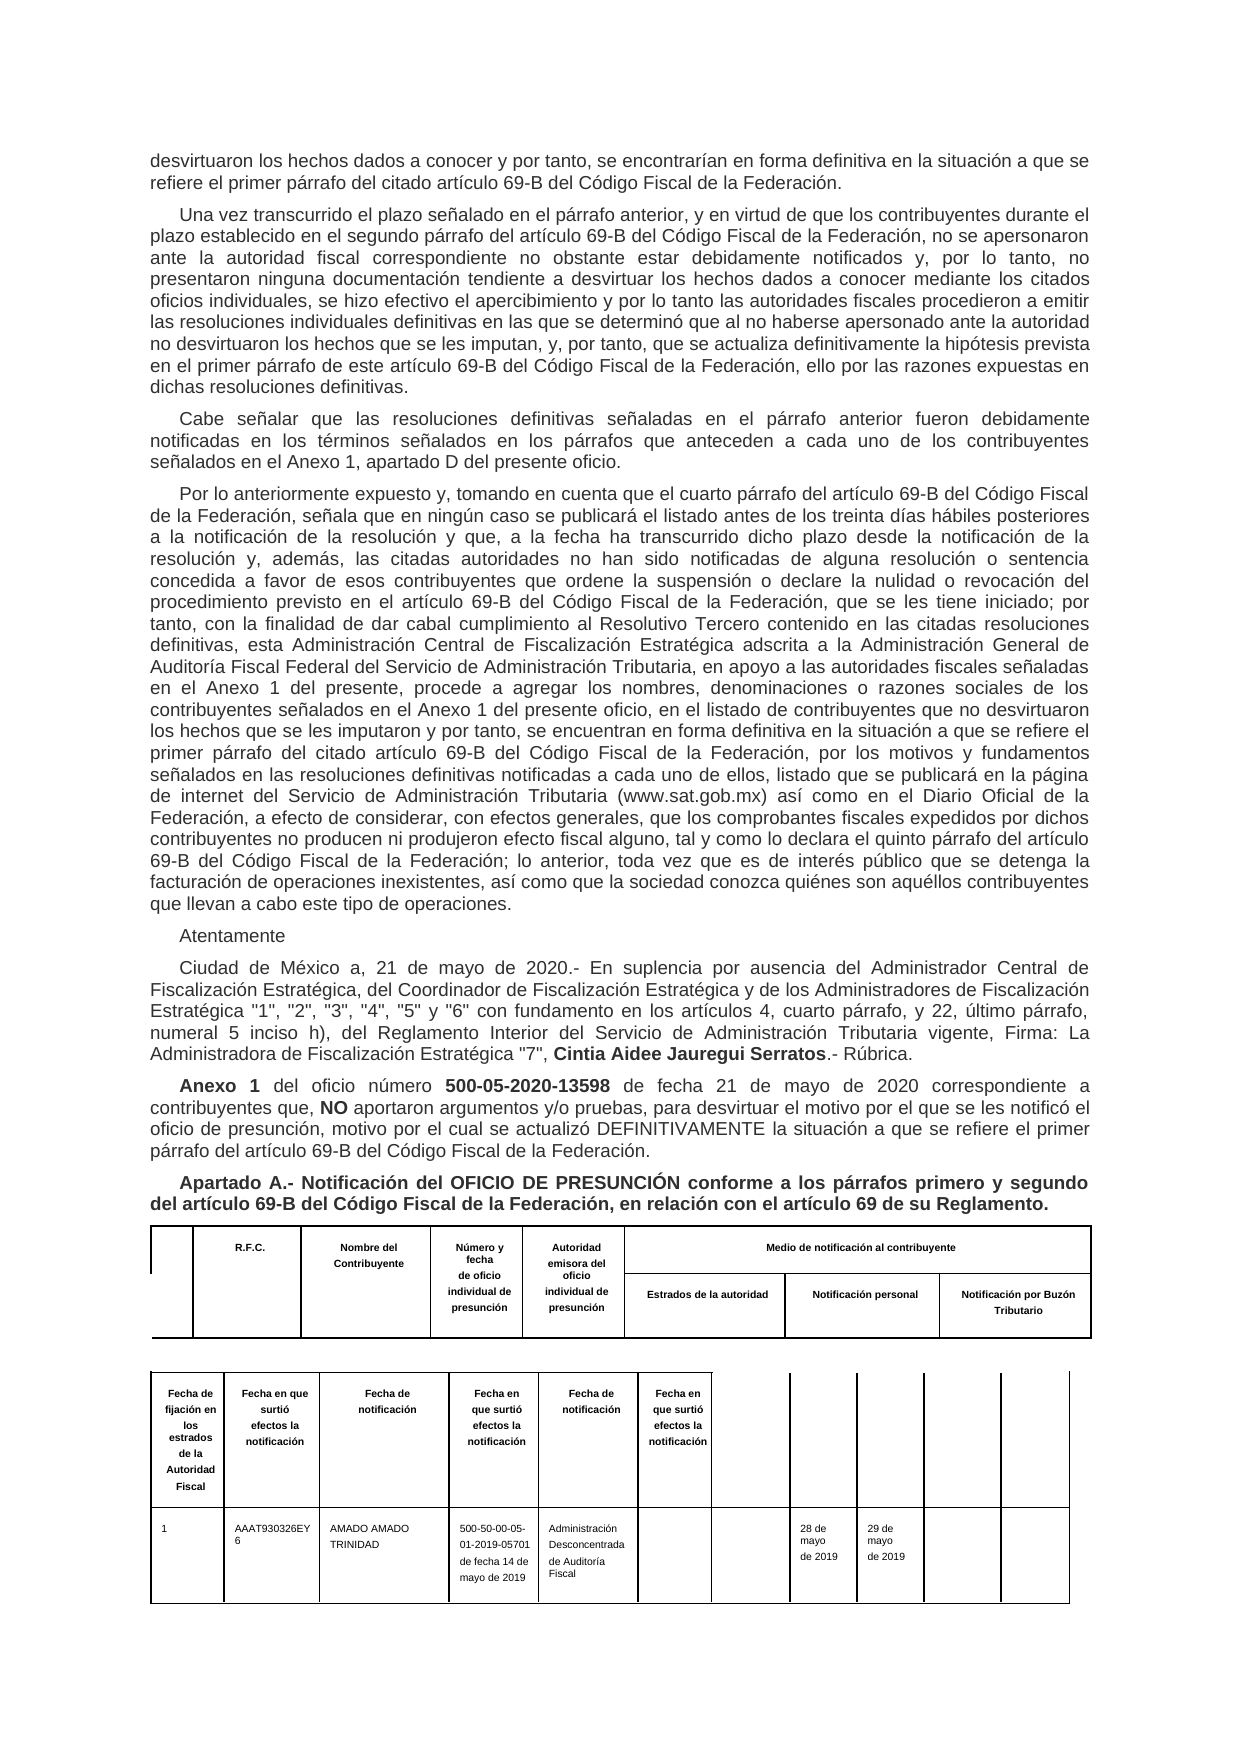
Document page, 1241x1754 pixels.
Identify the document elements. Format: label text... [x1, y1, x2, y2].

table_header Fecha en que surtió efectos la notificación [639, 1373, 711, 1507]
table_header [151, 1227, 192, 1337]
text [150, 150, 1090, 193]
table_header R.F.C. [194, 1227, 300, 1337]
table_header Nombre del Contribuyente [302, 1227, 430, 1337]
table_cell Notificación personal [786, 1274, 939, 1337]
text Atentamente [150, 925, 1090, 946]
table_header Fecha en que surtió efectos la notificación [225, 1373, 319, 1507]
table_header [790, 1371, 857, 1507]
text Cabe señalar que las resoluciones definitivas señaladas en el párrafo anterior fueron debidamente notificadas en los términos señalados en los párrafos que anteceden a cada uno de los contribuyentes señalados en el Anexo 1, apartado D del presente oficio. [150, 408, 1090, 473]
table_header Fecha de fijación en los estrados de la Autoridad Fiscal [152, 1373, 223, 1507]
table_header Autoridad emisora del oficio individual de presunción [523, 1227, 624, 1337]
text Una vez transcurrido el plazo señalado en el párrafo anterior, y en virtud de que los contribuyentes durante el plazo establecido en el segundo párrafo del artículo 69-B del Código Fiscal de la Federación, no se apersonaron ante la autoridad fiscal correspondiente no obstante estar debidamente notificados y, por lo tanto, no presentaron ninguna documentación tendiente a desvirtuar los hechos dados a conocer mediante los citados oficios individuales, se hizo efectivo el apercibimiento y por lo tanto las autoridades fiscales procedieron a emitir las resoluciones individuales definitivas en las que se determinó que al no haberse apersonado ante la autoridad no desvirtuaron los hechos que se les imputan, y, por tanto, que se actualiza definitivamente la hipótesis prevista en el primer párrafo de este artículo 69-B del Código Fiscal de la Federación, ello por las razones expuestas en dichas resoluciones definitivas. [150, 203, 1090, 398]
table_header Número y fecha de oficio individual de presunción [431, 1227, 522, 1337]
text Por lo anteriormente expuesto y, tomando en cuenta que el cuarto párrafo del artículo 69-B del Código Fiscal de la Federación, señala que en ningún caso se publicará el listado antes de los treinta días hábiles posteriores a la notificación de la resolución y que, a la fecha ha transcurrido dicho plazo desde la notificación de la resolución y, además, las citadas autoridades no han sido notificadas de alguna resolución o sentencia concedida a favor de esos contribuyentes que ordene la suspensión o declare la nulidad o revocación del procedimiento previsto en el artículo 69-B del Código Fiscal de la Federación, que se les tiene iniciado; por tanto, con la finalidad de dar cabal cumplimiento al Resolutivo Tercero contenido en las citadas resoluciones definitivas, esta Administración Central de Fiscalización Estratégica adscrita a la Administración General de Auditoría Fiscal Federal del Servicio de Administración Tributaria, en apoyo a las autoridades fiscales señaladas en el Anexo 1 del presente, procede a agregar los nombres, denominaciones o razones sociales de los contribuyentes señalados en el Anexo 1 del presente oficio, en el listado de contribuyentes que no desvirtuaron los hechos que se les imputaron y por tanto, se encuentran en forma definitiva en la situación a que se refiere el primer párrafo del citado artículo 69-B del Código Fiscal de la Federación, por los motivos y fundamentos señalados en las resoluciones definitivas notificadas a cada uno de ellos, listado que se publicará en la página de internet del Servicio de Administración Tributaria (www.sat.gob.mx) así como en el Diario Oficial de la Federación, a efecto de considerar, con efectos generales, que los comprobantes fiscales expedidos por dichos contribuyentes no producen ni produjeron efecto fiscal alguno, tal y como lo declara el quinto párrafo del artículo 69-B del Código Fiscal de la Federación; lo anterior, toda vez que es de interés público que se detenga la facturación de operaciones inexistentes, así como que la sociedad conozca quiénes son aquéllos contribuyentes que llevan a cabo este tipo de operaciones. [150, 483, 1090, 914]
table_header [712, 1371, 790, 1507]
table_cell Estrados de la autoridad [625, 1274, 784, 1337]
table_cell 1 [152, 1508, 223, 1602]
table_cell [639, 1508, 711, 1602]
table_header Fecha en que surtió efectos la notificación [450, 1373, 538, 1507]
table_cell [1002, 1508, 1069, 1602]
table_cell Notificación por Buzón Tributario [940, 1274, 1090, 1337]
table_header Fecha de notificación [539, 1373, 637, 1507]
table_cell [925, 1508, 1000, 1602]
table_header Medio de notificación al contribuyente [625, 1227, 1090, 1273]
table_cell [712, 1508, 789, 1602]
table_cell 29 de mayo de 2019 [858, 1508, 923, 1602]
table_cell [539, 1508, 637, 1602]
table_header [924, 1371, 1001, 1507]
table_cell AAAT930326EY6 [225, 1508, 319, 1602]
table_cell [450, 1508, 538, 1602]
table_cell 28 de mayo de 2019 [791, 1508, 856, 1602]
table_header [857, 1371, 924, 1507]
text Apartado A.- Notificación del OFICIO DE PRESUNCIÓN conforme a los párrafos primero y segundo del artículo 69-B del Código Fiscal de la Federación, en relación con el artículo 69 de su Reglamento. [150, 1172, 1090, 1215]
table_header [1001, 1371, 1069, 1507]
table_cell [320, 1508, 448, 1602]
text Anexo 1 del oficio número 500-05-2020-13598 de fecha 21 de mayo de 2020 correspondiente a contribuyentes que, NO aportaron argumentos y/o pruebas, para desvirtuar el motivo por el que se les notificó el oficio de presunción, motivo por el cual se actualizó DEFINITIVAMENTE la situación a que se refiere el primer párrafo del artículo 69-B del Código Fiscal de la Federación. [150, 1075, 1090, 1161]
text Ciudad de México a, 21 de mayo de 2020.- En suplencia por ausencia del Administrador Central de Fiscalización Estratégica, del Coordinador de Fiscalización Estratégica y de los Administradores de Fiscalización Estratégica "1", "2", "3", "4", "5" y "6" con fundamento en los artículos 4, cuarto párrafo, y 22, último párrafo, numeral 5 inciso h), del Reglamento Interior del Servicio de Administración Tributaria vigente, Firma: La Administradora de Fiscalización Estratégica "7", Cintia Aidee Jauregui Serratos.- Rúbrica. [150, 957, 1090, 1064]
table_header Fecha de notificación [320, 1373, 448, 1507]
